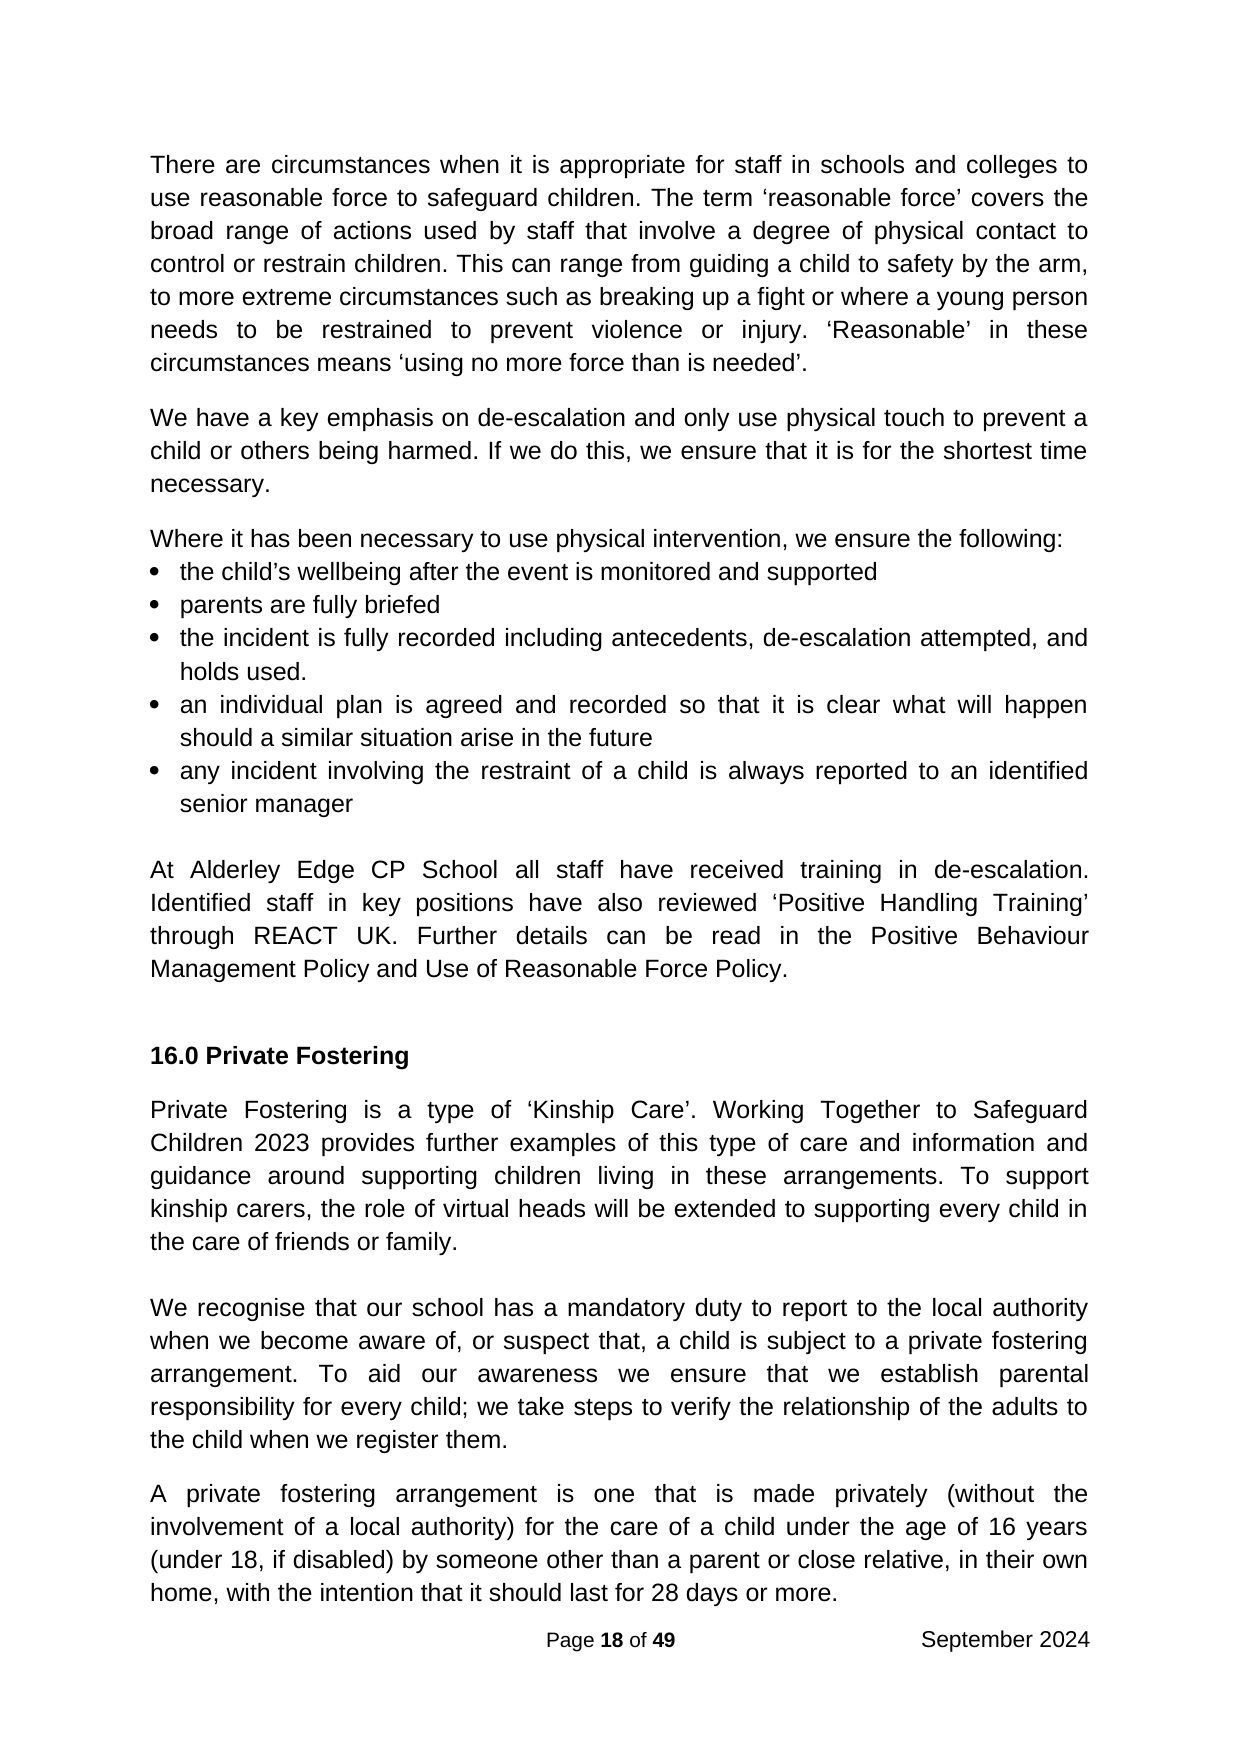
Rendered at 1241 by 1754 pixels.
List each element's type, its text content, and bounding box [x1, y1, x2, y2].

list any incident involving the restraint of a child is always reported to an identified senior manager [150, 756, 1090, 818]
text At Alderley Edge CP School all staff have received training in de-escalation. Identified staff in key positions have also reviewed ‘Positive Handling Training’ through REACT UK. Further details can be read in the Positive Behaviour Management Policy and Use of Reasonable Force Policy. [150, 855, 1090, 983]
list an individual plan is agreed and recorded so that it is clear what will happen should a similar situation arise in the future [150, 689, 1090, 751]
text We have a key emphasis on de-escalation and only use physical touch to prevent a child or others being harmed. If we do this, we ensure that it is for the shortest time necessary. [150, 403, 1090, 498]
text A private fostering arrangement is one that is made privately (without the involvement of a local authority) for the care of a child under the age of 16 years (under 18, if disabled) by someone other than a parent or close relative, in their own home, with the intention that it should last for 28 days or more. [150, 1479, 1090, 1607]
text Where it has been necessary to use physical intervention, we ensure the following: [150, 524, 1090, 553]
text We recognise that our school has a mandatory duty to report to the local authority when we become aware of, or suspect that, a child is subject to a private fostering arrangement. To aid our awareness we ensure that we establish parental responsibility for every child; we take steps to verify the relationship of the adults to the child when we register them. [150, 1293, 1090, 1454]
text There are circumstances when it is appropriate for staff in schools and colleges to use reasonable force to safeguard children. The term ‘reasonable force’ covers the broad range of actions used by staff that involve a degree of physical contact to control or restrain children. This can range from guiding a child to safety by the arm, to more extreme circumstances such as breaking up a fight or where a young person needs to be restrained to prevent violence or injury. ‘Reasonable’ in these circumstances means ‘using no more force than is needed’. [150, 150, 1090, 377]
text 16.0 Private Fostering [150, 1041, 1090, 1069]
list the incident is fully recorded including antecedents, de-escalation attempted, and holds used. [150, 623, 1090, 685]
list the child’s wellbeing after the event is monitored and supported [150, 557, 1090, 586]
text Private Fostering is a type of ‘Kinship Care’. Working Together to Safeguard Children 2023 provides further examples of this type of care and information and guidance around supporting children living in these arrangements. To support kinship carers, the role of virtual heads will be extended to supporting every child in the care of friends or family. [150, 1095, 1090, 1256]
list parents are fully briefed [150, 590, 1090, 619]
